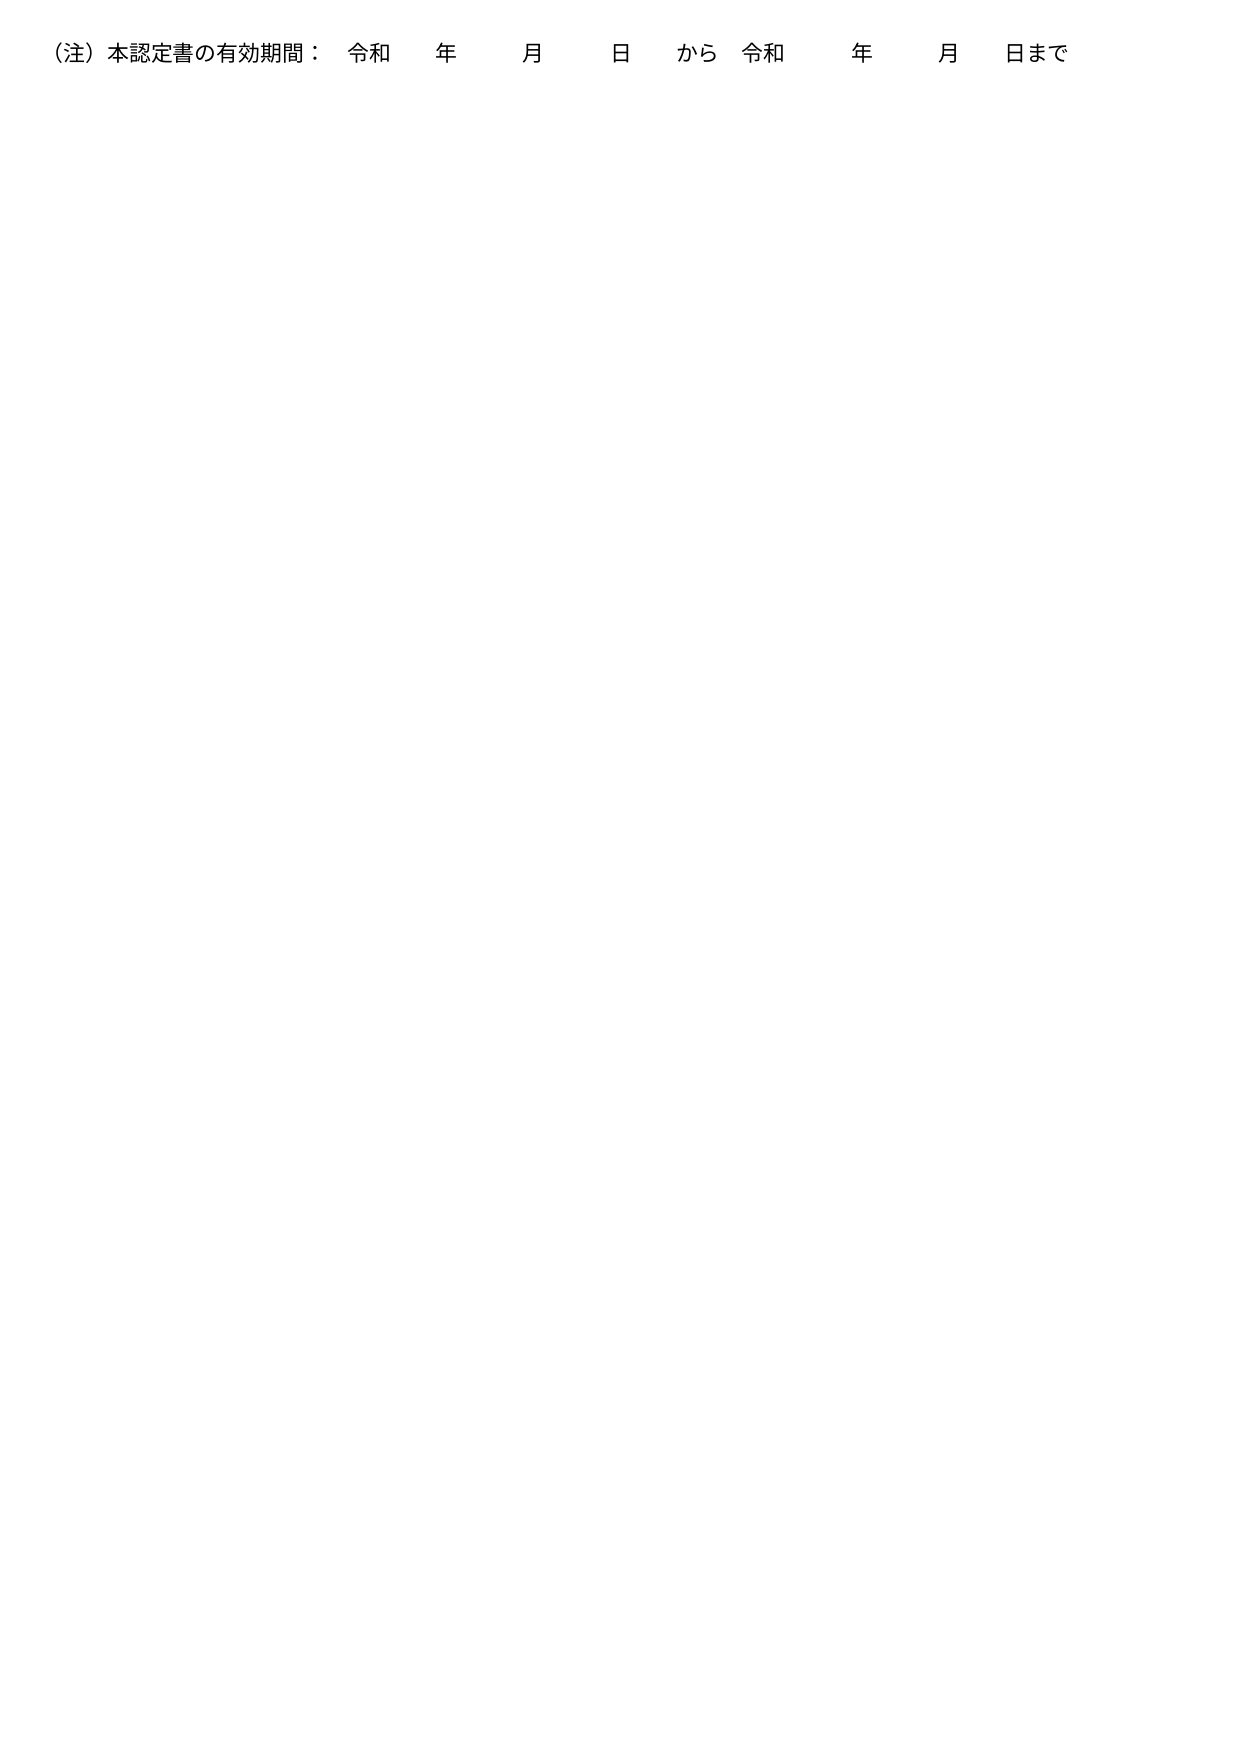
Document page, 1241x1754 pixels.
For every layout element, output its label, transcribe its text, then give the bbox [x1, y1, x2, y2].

text （注）本認定書の有効期間： 令和 年 月 日 から 令和 年 月 日まで [41, 33, 1199, 71]
